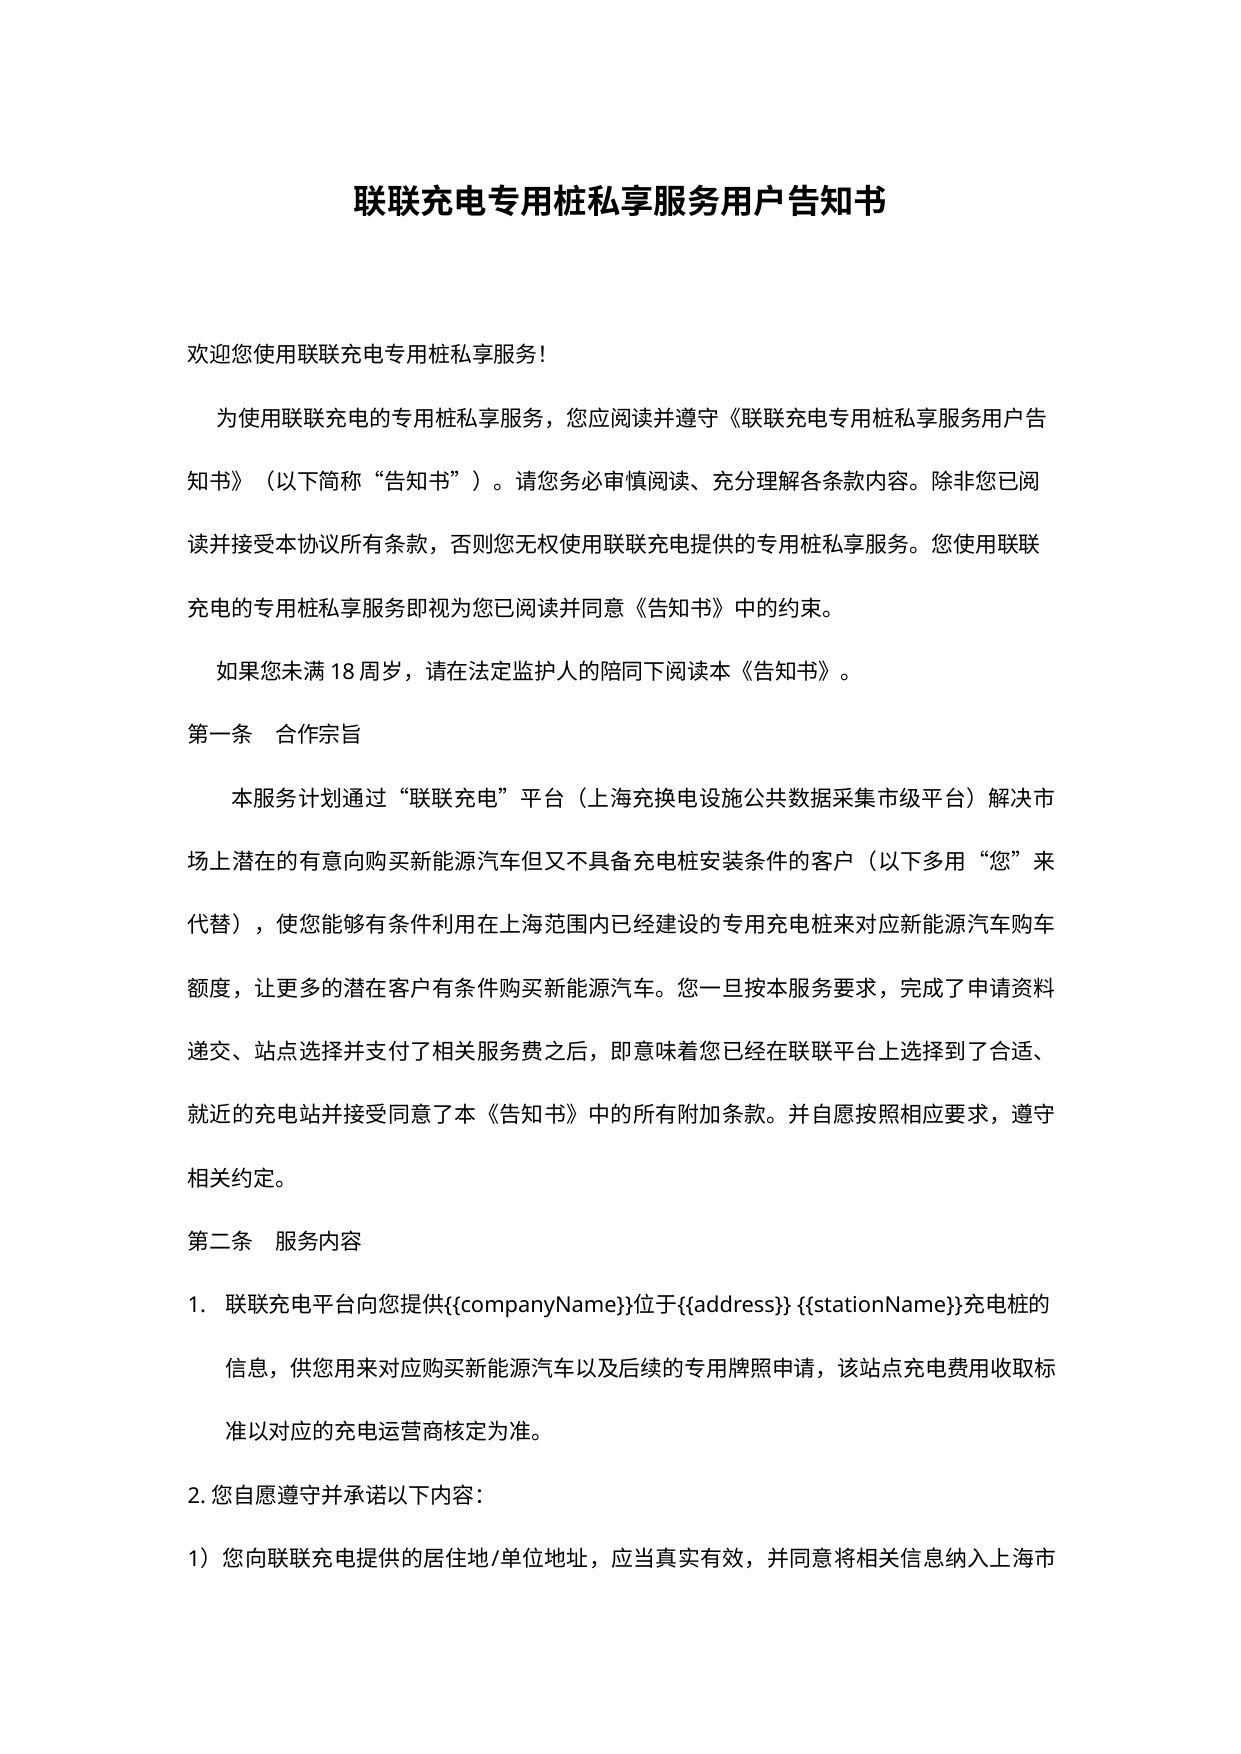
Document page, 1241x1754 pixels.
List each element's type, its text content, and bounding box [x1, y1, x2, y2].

text 如果您未满18周岁，请在法定监护人的陪同下阅读本《告知书》。 [187, 654, 1059, 686]
text 欢迎您使用联联充电专用桩私享服务！ [187, 337, 1059, 369]
title 联联充电专用桩私享服务用户告知书 [187, 175, 1053, 223]
text 2. 您自愿遵守并承诺以下内容： [187, 1478, 1059, 1509]
text 本服务计划通过“联联充电”平台（上海充换电设施公共数据采集市级平台）解决市场上潜在的有意向购买新能源汽车但又不具备充电桩安装条件的客户（以下多用“您”来代替），使您能够有条件利用在上海范围内已经建设的专用充电桩来对应新能源汽车购车额度，让更多的潜在客户有条件购买新能源汽车。您一旦按本服务要求，完成了申请资料递交、站点选择并支付了相关服务费之后，即意味着您已经在联联平台上选择到了合适、就近的充电站并接受同意了本《告知书》中的所有附加条款。并自愿按照相应要求，遵守相关约定。 [187, 781, 1059, 1192]
list 合作宗旨 [187, 717, 1059, 749]
text 为使用联联充电的专用桩私享服务，您应阅读并遵守《联联充电专用桩私享服务用户告知书》（以下简称“告知书”）。请您务必审慎阅读、充分理解各条款内容。除非您已阅读并接受本协议所有条款，否则您无权使用联联充电提供的专用桩私享服务。您使用联联充电的专用桩私享服务即视为您已阅读并同意《告知书》中的约束。 [187, 401, 1059, 622]
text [187, 1541, 1059, 1573]
list 服务内容 [187, 1224, 1059, 1256]
list 联联充电平台向您提供{{companyName}}位于{{address}} {{stationName}}充电桩的信息，供您用来对应购买新能源汽车以及后续的专用牌照申请，该站点充电费用收取标准以对应的充电运营商核定为准。 [187, 1287, 1059, 1446]
